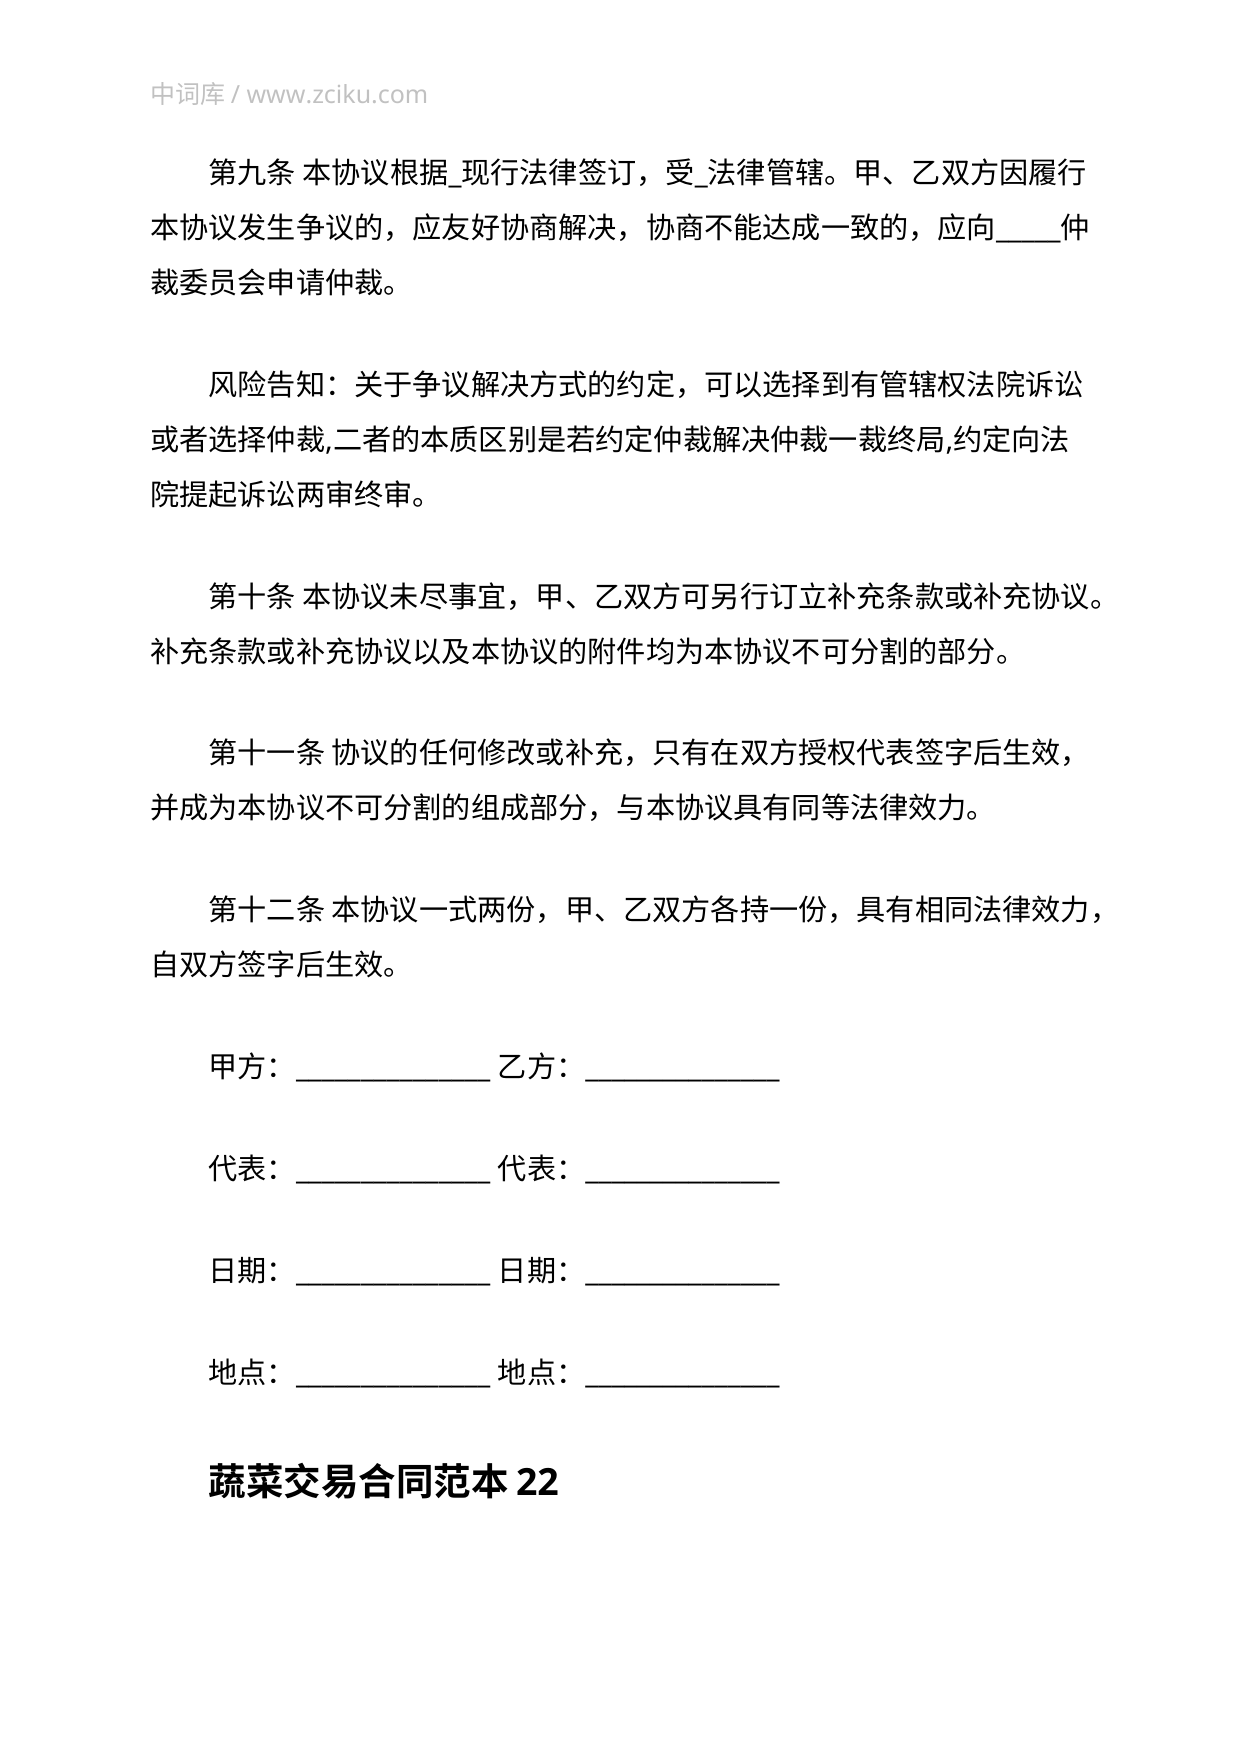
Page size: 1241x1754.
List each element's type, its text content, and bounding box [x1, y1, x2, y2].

text 第十条 本协议未尽事宜，甲、乙双方可另行订立补充条款或补充协议。补充条款或补充协议以及本协议的附件均为本协议不可分割的部分。 [150, 573, 1090, 671]
text 第九条 本协议根据_现行法律签订，受_法律管辖。甲、乙双方因履行本协议发生争议的，应友好协商解决，协商不能达成一致的，应向_____仲裁委员会申请仲裁。 [150, 150, 1090, 302]
text 蔬菜交易合同范本22 [150, 1451, 1090, 1506]
text 甲方：_______________ 乙方：_______________ [150, 1043, 1090, 1086]
text 第十二条 本协议一式两份，甲、乙双方各持一份，具有相同法律效力，自双方签字后生效。 [150, 887, 1090, 984]
text 日期：_______________ 日期：_______________ [150, 1247, 1090, 1290]
text 第十一条 协议的任何修改或补充，只有在双方授权代表签字后生效，并成为本协议不可分割的组成部分，与本协议具有同等法律效力。 [150, 730, 1090, 827]
text 代表：_______________ 代表：_______________ [150, 1145, 1090, 1188]
text 风险告知：关于争议解决方式的约定，可以选择到有管辖权法院诉讼或者选择仲裁,二者的本质区别是若约定仲裁解决仲裁一裁终局,约定向法院提起诉讼两审终审。 [150, 362, 1090, 514]
text 地点：_______________ 地点：_______________ [150, 1349, 1090, 1392]
